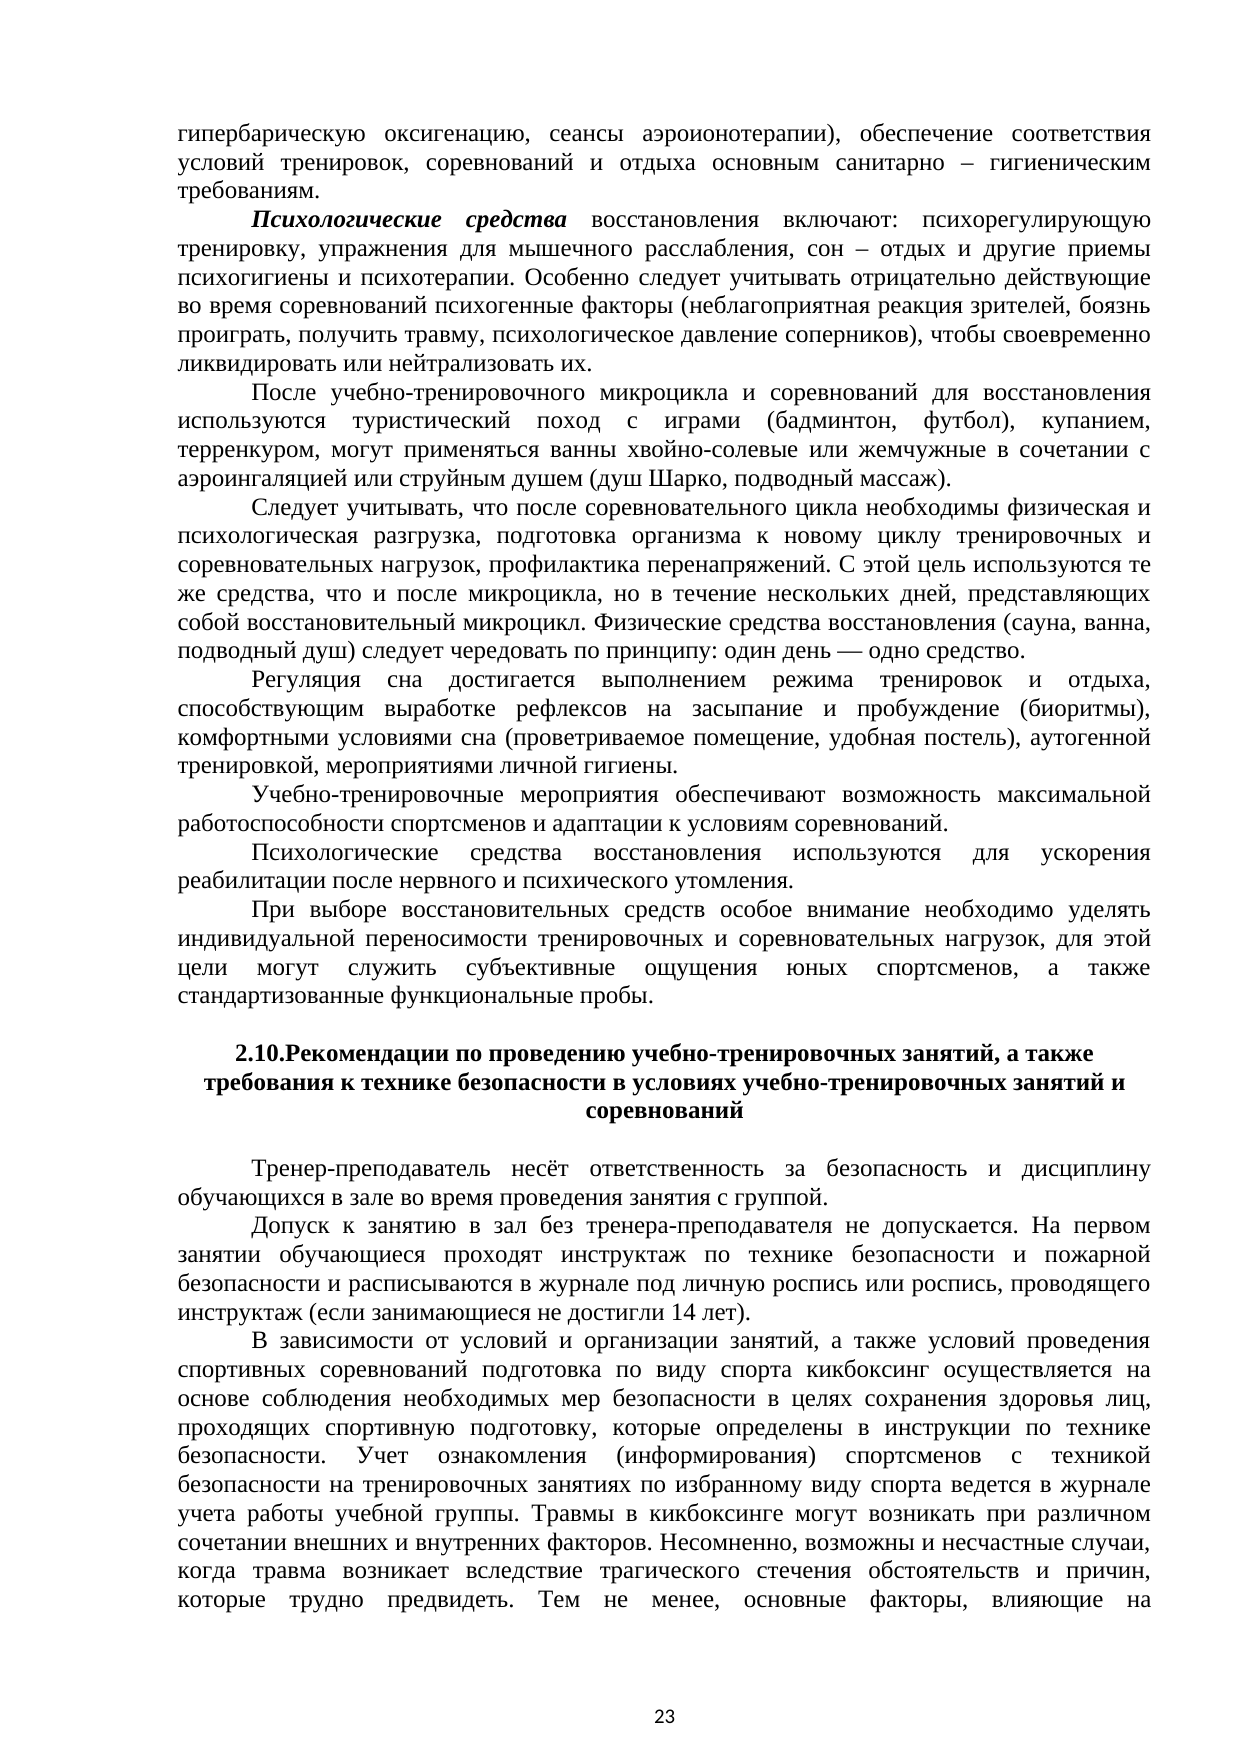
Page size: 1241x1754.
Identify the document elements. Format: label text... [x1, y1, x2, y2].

text После учебно-тренировочного микроцикла и соревнований для восстановления используются туристический поход с играми (бадминтон, футбол), купанием, терренкуром, могут применяться ванны хвойно-солевые или жемчужные в сочетании с аэроингаляцией или струйным душем (душ Шарко, подводный массаж). [177, 377, 1152, 492]
text Психологические средства восстановления используются для ускорения реабилитации после нервного и психического утомления. [177, 837, 1152, 894]
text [177, 118, 1152, 204]
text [177, 1326, 1152, 1613]
text Регуляция сна достигается выполнением режима тренировок и отдыха, способствующим выработке рефлексов на засыпание и пробуждение (биоритмы), комфортными условиями сна (проветриваемое помещение, удобная постель), аутогенной тренировкой, мероприятиями личной гигиены. [177, 664, 1152, 779]
text 2.10.Рекомендации по проведению учебно-тренировочных занятий, а также требования к технике безопасности в условиях учебно-тренировочных занятий и соревнований [177, 1038, 585, 1124]
text Учебно-тренировочные мероприятия обеспечивают возможность максимальной работоспособности спортсменов и адаптации к условиям соревнований. [177, 779, 1152, 837]
text Следует учитывать, что после соревновательного цикла необходимы физическая и психологическая разгрузка, подготовка организма к новому циклу тренировочных и соревновательных нагрузок, профилактика перенапряжений. С этой цель используются те же средства, что и после микроцикла, но в течение нескольких дней, представляющих собой восстановительный микроцикл. Физические средства восстановления (сауна, ванна, подводный душ) следует чередовать по принципу: один день — одно средство. [177, 492, 1152, 664]
text Психологические средства восстановления включают: психорегулирующую тренировку, упражнения для мышечного расслабления, сон – отдых и другие приемы психогигиены и психотерапии. Особенно следует учитывать отрицательно действующие во время соревнований психогенные факторы (неблагоприятная реакция зрителей, боязнь проиграть, получить травму, психологическое давление соперников), чтобы своевременно ликвидировать или нейтрализовать их. [177, 204, 1152, 377]
text 2.10.Рекомендации по проведению учебно-тренировочных занятий, а также требования к технике безопасности в условиях учебно-тренировочных занятий и соревнований [743, 1038, 1152, 1124]
text При выборе восстановительных средств особое внимание необходимо уделять индивидуальной переносимости тренировочных и соревновательных нагрузок, для этой цели могут служить субъективные ощущения юных спортсменов, а также стандартизованные функциональные пробы. [177, 894, 1152, 1009]
text Допуск к занятию в зал без тренера-преподавателя не допускается. На первом занятии обучающиеся проходят инструктаж по технике безопасности и пожарной безопасности и расписываются в журнале под личную роспись или роспись, проводящего инструктаж (если занимающиеся не достигли 14 лет). [177, 1211, 1152, 1326]
text Тренер-преподаватель несёт ответственность за безопасность и дисциплину обучающихся в зале во время проведения занятия с группой. [177, 1153, 1152, 1211]
